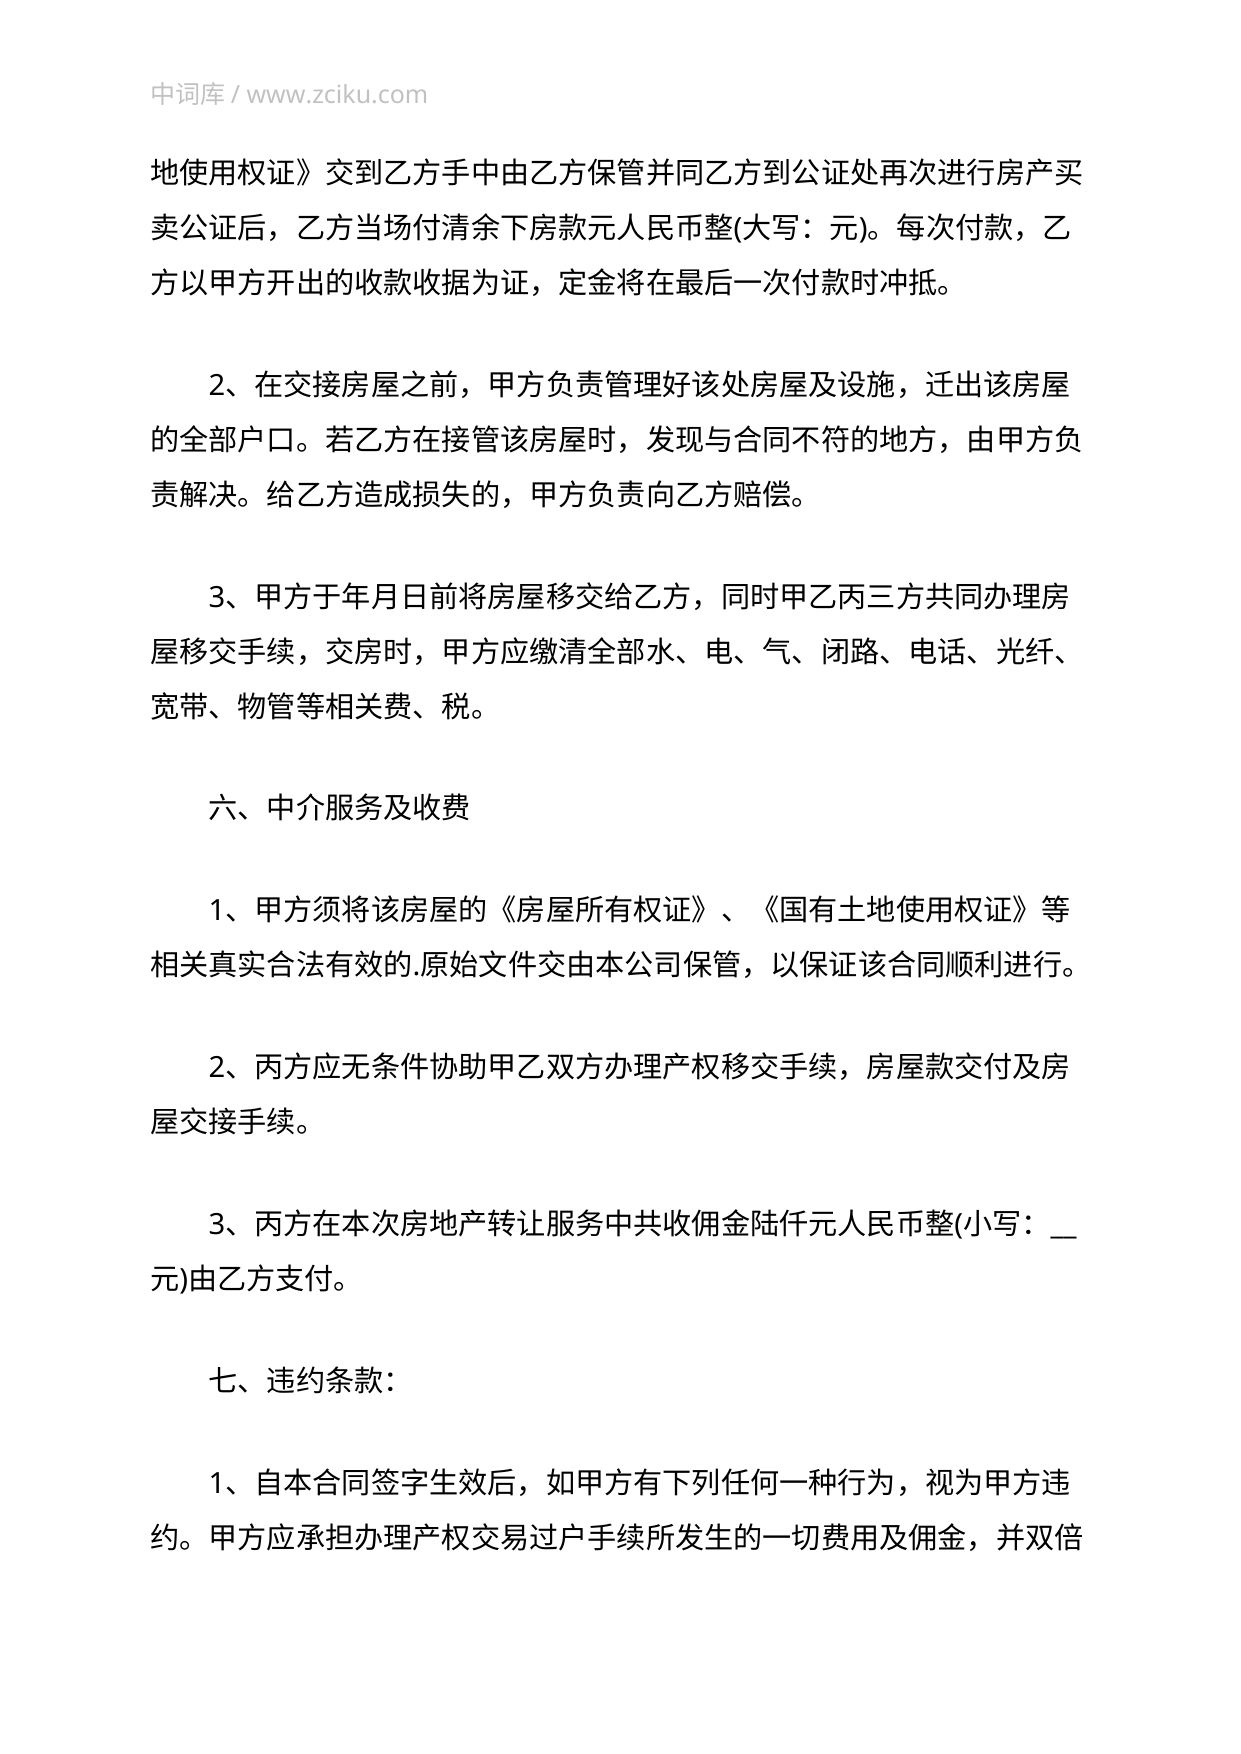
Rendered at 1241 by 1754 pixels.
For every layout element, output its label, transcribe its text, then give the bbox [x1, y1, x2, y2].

text 2、丙方应无条件协助甲乙双方办理产权移交手续，房屋款交付及房屋交接手续。 [150, 1044, 1090, 1141]
text 3、丙方在本次房地产转让服务中共收佣金陆仟元人民币整(小写：__元)由乙方支付。 [150, 1201, 1090, 1298]
text 2、在交接房屋之前，甲方负责管理好该处房屋及设施，迁出该房屋的全部户口。若乙方在接管该房屋时，发现与合同不符的地方，由甲方负责解决。给乙方造成损失的，甲方负责向乙方赔偿。 [150, 362, 1090, 514]
text 3、甲方于年月日前将房屋移交给乙方，同时甲乙丙三方共同办理房屋移交手续，交房时，甲方应缴清全部水、电、气、闭路、电话、光纤、宽带、物管等相关费、税。 [150, 573, 1090, 726]
text 七、违约条款： [150, 1357, 1090, 1400]
text 1、甲方须将该房屋的《房屋所有权证》、《国有土地使用权证》等相关真实合法有效的.原始文件交由本公司保管，以保证该合同顺利进行。 [150, 887, 1090, 984]
text 六、中介服务及收费 [150, 785, 1090, 827]
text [150, 1459, 1090, 1557]
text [150, 150, 1090, 302]
